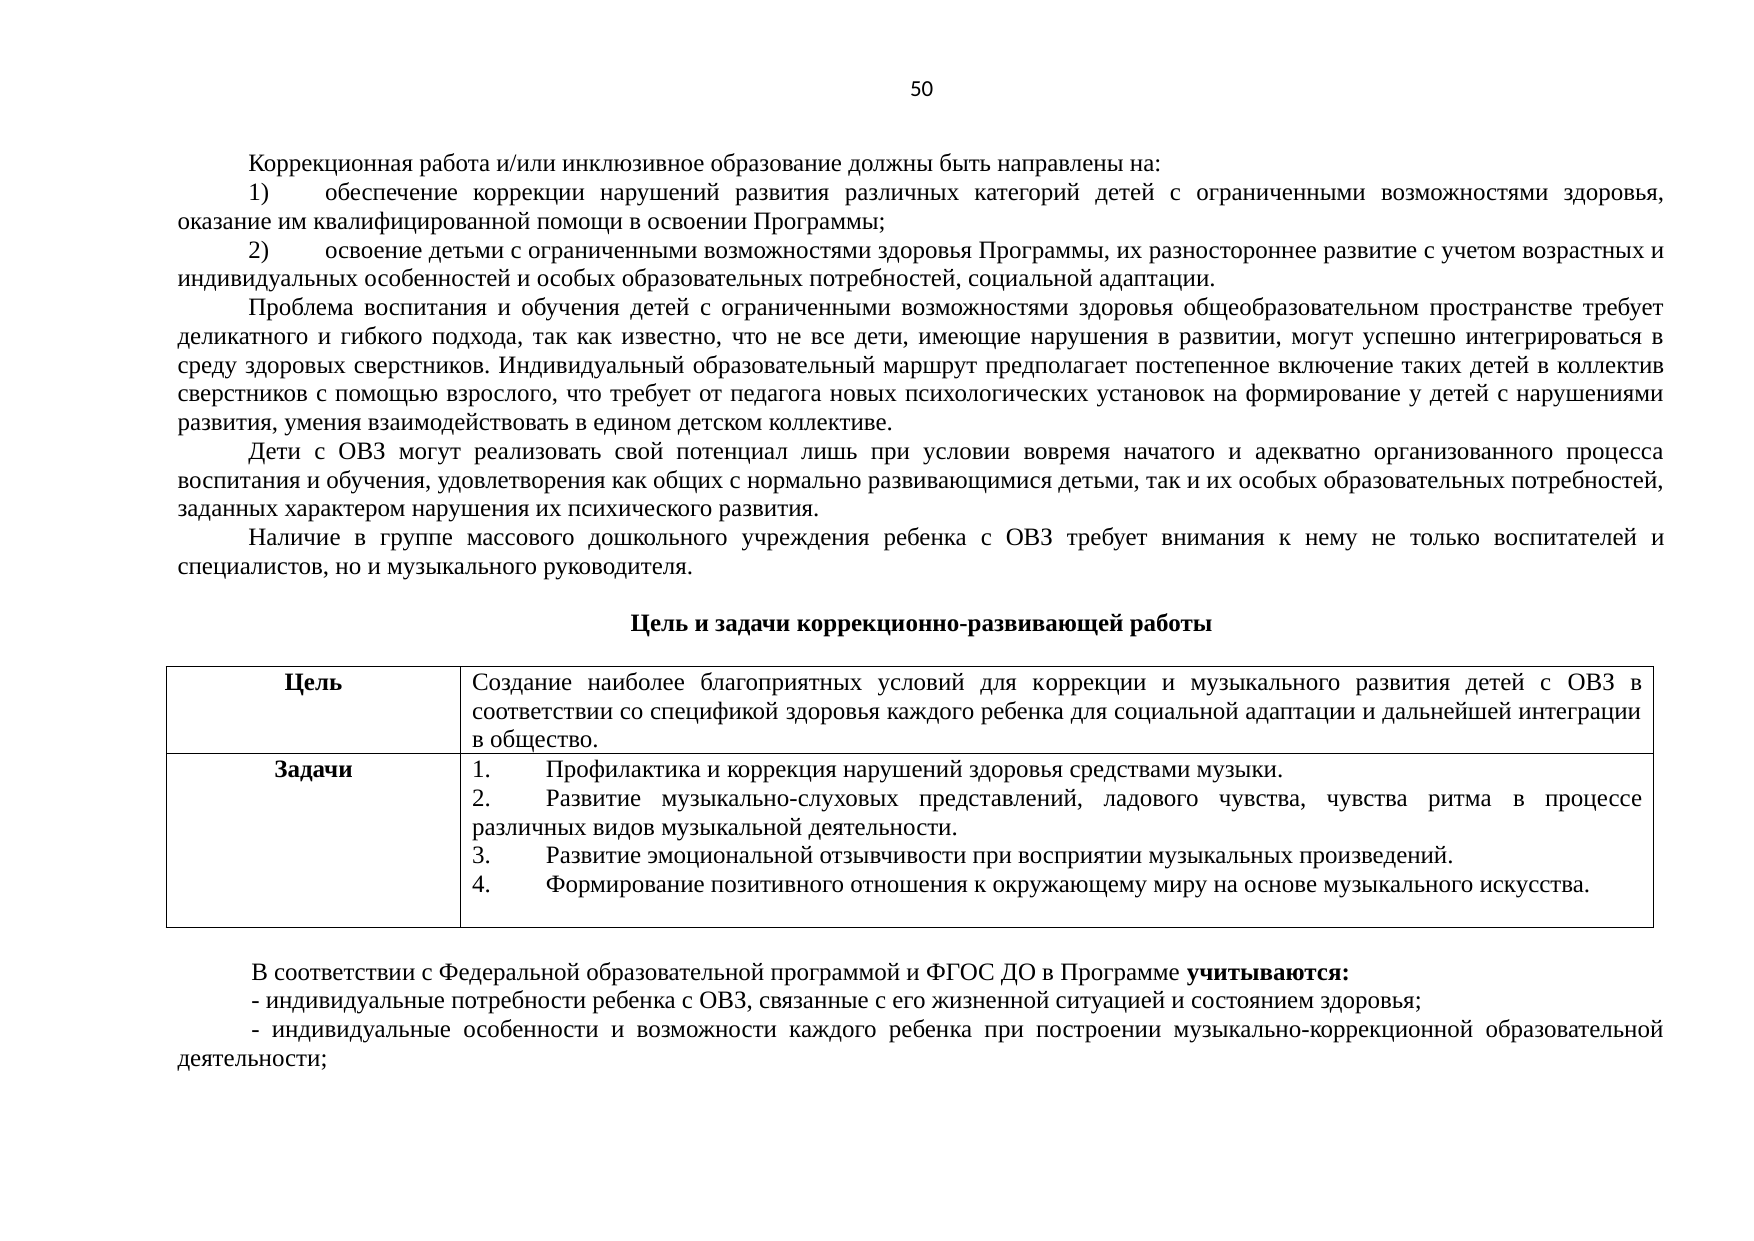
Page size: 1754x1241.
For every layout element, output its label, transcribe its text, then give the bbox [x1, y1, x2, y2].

text Коррекционная работа и/или инклюзивное образование должны быть направлены на: [177, 148, 1665, 177]
text Проблема воспитания и обучения детей с ограниченными возможностями здоровья общеобразовательном пространстве требует деликатного и гибкого подхода, так как известно, что не все дети, имеющие нарушения в развитии, могут успешно интегрироваться в среду здоровых сверстников. Индивидуальный образовательный маршрут предполагает постепенное включение таких детей в коллектив сверстников с помощью взрослого, что требует от педагога новых психологических установок на формирование у детей с нарушениями развития, умения взаимодействовать в едином детском коллективе. [177, 292, 1665, 436]
text Дети с ОВЗ могут реализовать свой потенциал лишь при условии вовремя начатого и адекватно организованного процесса воспитания и обучения, удовлетворения как общих с нормально развивающимися детьми, так и их особых образовательных потребностей, заданных характером нарушения их психического развития. [177, 436, 1665, 522]
table_header Цель [167, 667, 460, 753]
text Цель и задачи коррекционно-развивающей работы [177, 608, 1665, 637]
text Наличие в группе массового дошкольного учреждения ребенка с ОВЗ требует внимания к нему не только воспитателей и специалистов, но и музыкального руководителя. [177, 522, 1665, 580]
text - индивидуальные потребности ребенка с ОВЗ, связанные с его жизненной ситуацией и состоянием здоровья; [177, 985, 1665, 1014]
text В соответствии с Федеральной образовательной программой и ФГОС ДО в Программе учитываются: [177, 957, 1665, 985]
table_cell Задачи [167, 754, 460, 927]
list обеспечение коррекции нарушений развития различных категорий детей с ограниченными возможностями здоровья, оказание им квалифицированной помощи в освоении Программы; [177, 177, 1665, 235]
text - индивидуальные особенности и возможности каждого ребенка при построении музыкально-коррекционной образовательной деятельности; [177, 1014, 1665, 1072]
table_cell Профилактика и коррекция нарушений здоровья средствами музыки. Развитие музыкально-слуховых представлений, ладового чувства, чувства ритма в процессе различных видов музыкальной деятельности. Развитие эмоциональной отзывчивости при восприятии музыкальных произведений. Формирование позитивного отношения к окружающему миру на основе музыкального искусства. [461, 754, 1653, 927]
table_header Создание наиболее благоприятных условий для коррекции и музыкального развития детей с ОВЗ в соответствии со спецификой здоровья каждого ребенка для социальной адаптации и дальнейшей интеграции в общество. [461, 667, 1653, 753]
list освоение детьми с ограниченными возможностями здоровья Программы, их разностороннее развитие с учетом возрастных и индивидуальных особенностей и особых образовательных потребностей, социальной адаптации. [177, 235, 1665, 292]
